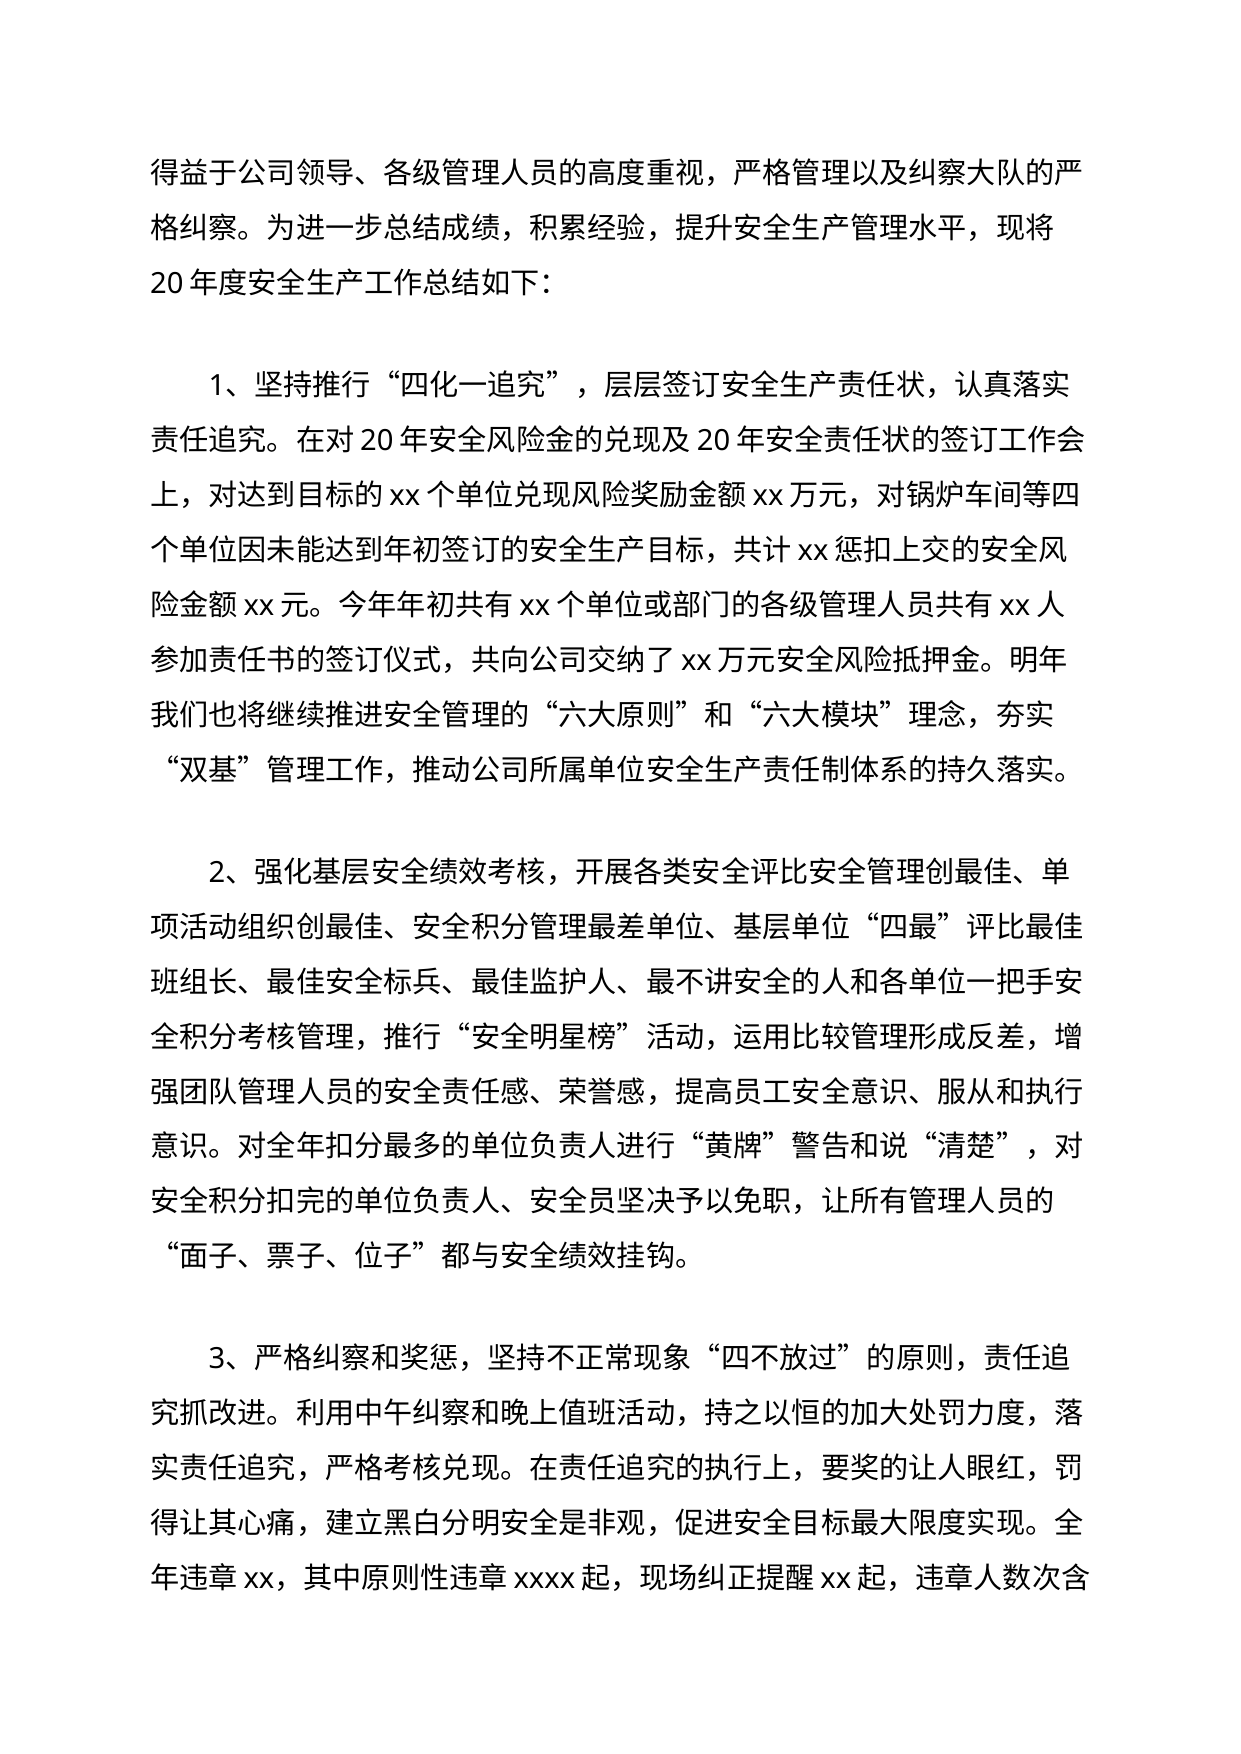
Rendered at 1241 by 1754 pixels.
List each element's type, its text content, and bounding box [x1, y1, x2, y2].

text 1、坚持推行“四化一追究”，层层签订安全生产责任状，认真落实责任追究。在对20年安全风险金的兑现及20年安全责任状的签订工作会上，对达到目标的xx个单位兑现风险奖励金额xx万元，对锅炉车间等四个单位因未能达到年初签订的安全生产目标，共计xx惩扣上交的安全风险金额xx元。今年年初共有xx个单位或部门的各级管理人员共有xx人参加责任书的签订仪式，共向公司交纳了xx万元安全风险抵押金。明年我们也将继续推进安全管理的“六大原则”和“六大模块”理念，夯实“双基”管理工作，推动公司所属单位安全生产责任制体系的持久落实。 [150, 362, 1090, 789]
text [150, 150, 1090, 302]
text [150, 1334, 1090, 1597]
text 2、强化基层安全绩效考核，开展各类安全评比安全管理创最佳、单项活动组织创最佳、安全积分管理最差单位、基层单位“四最”评比最佳班组长、最佳安全标兵、最佳监护人、最不讲安全的人和各单位一把手安全积分考核管理，推行“安全明星榜”活动，运用比较管理形成反差，增强团队管理人员的安全责任感、荣誉感，提高员工安全意识、服从和执行意识。对全年扣分最多的单位负责人进行“黄牌”警告和说“清楚”，对安全积分扣完的单位负责人、安全员坚决予以免职，让所有管理人员的“面子、票子、位子”都与安全绩效挂钩。 [150, 848, 1090, 1275]
